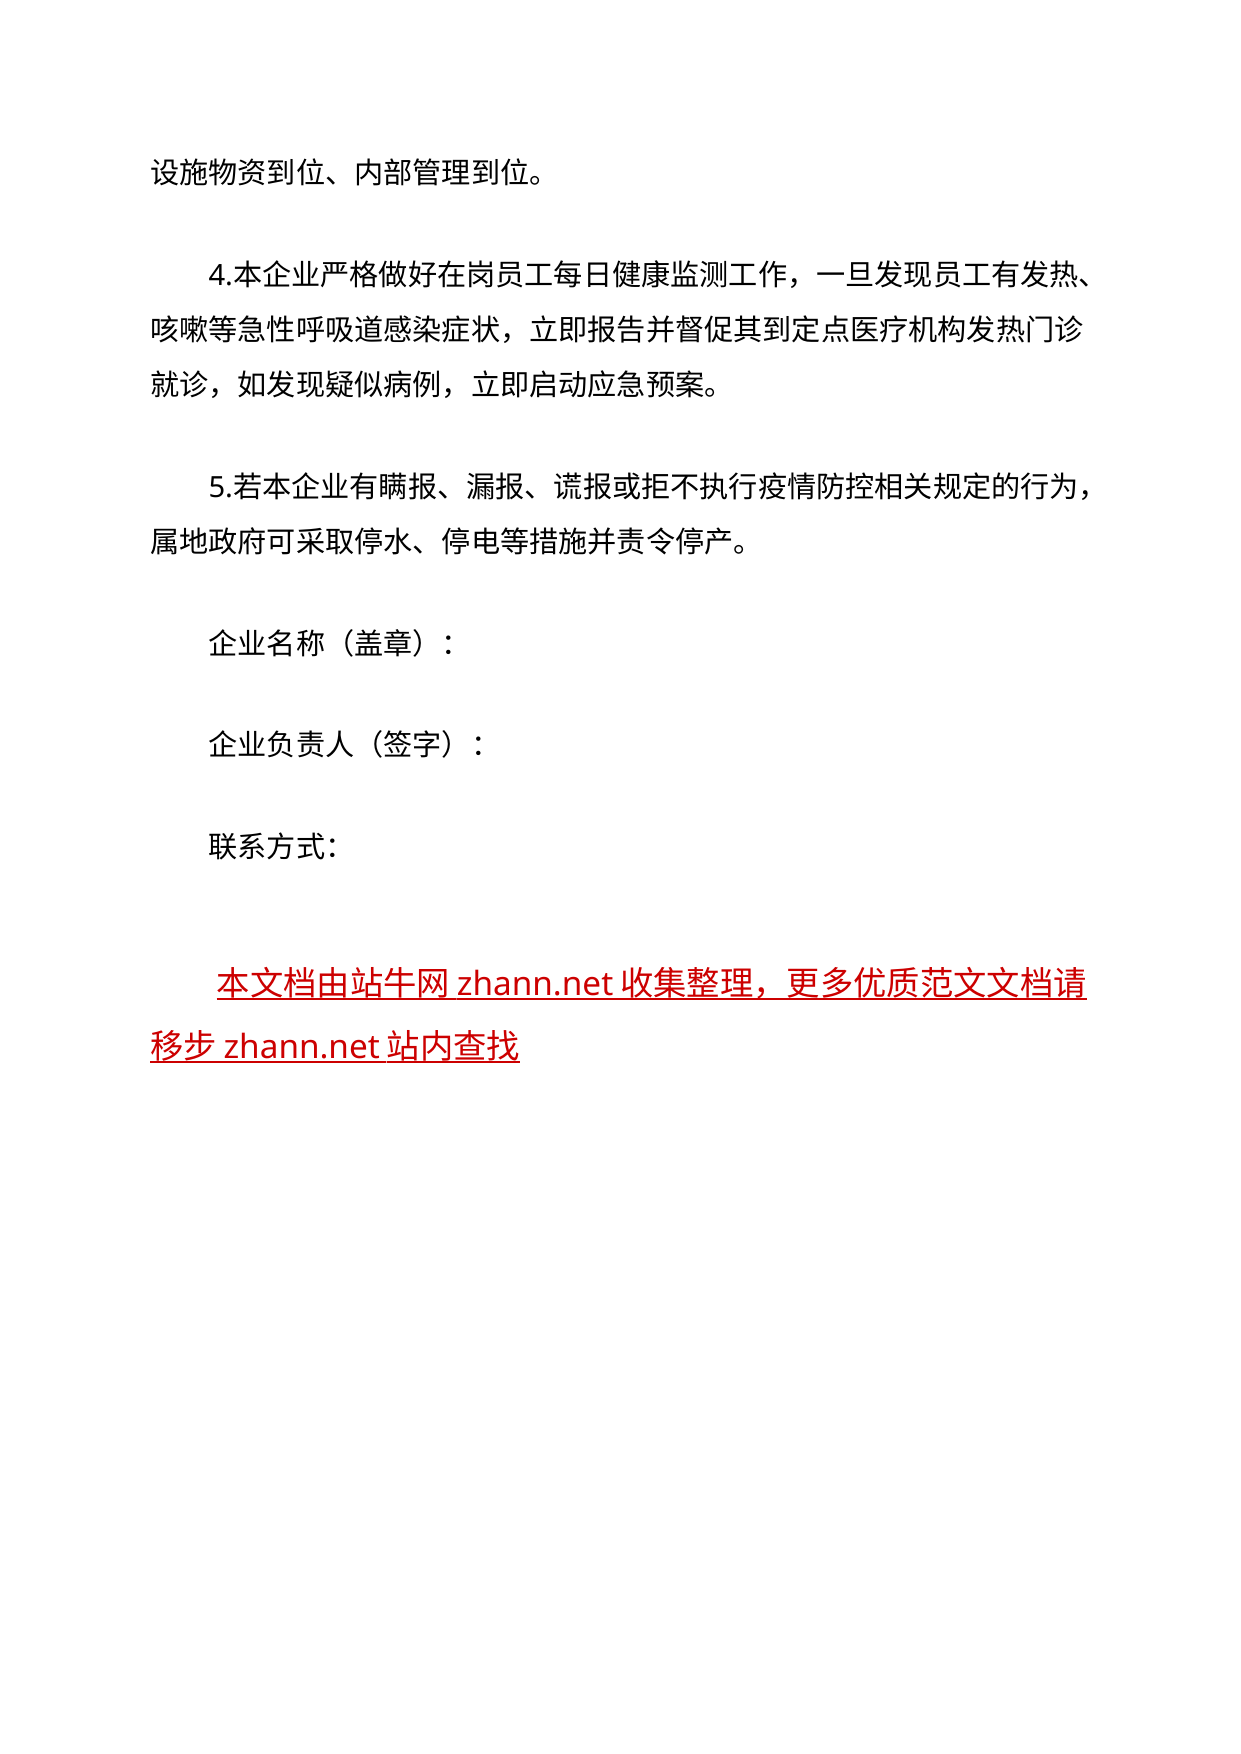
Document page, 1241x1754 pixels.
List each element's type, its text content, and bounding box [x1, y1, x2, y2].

text 本文档由站牛网zhann.net收集整理，更多优质范文文档请移步zhann.net站内查找 [150, 957, 1090, 1068]
text 联系方式： [150, 824, 1090, 866]
text 企业负责人（签字）： [150, 722, 1090, 764]
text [150, 150, 1090, 192]
text 5.若本企业有瞒报、漏报、谎报或拒不执行疫情防控相关规定的行为，属地政府可采取停水、停电等措施并责令停产。 [150, 463, 1090, 561]
text 4.本企业严格做好在岗员工每日健康监测工作，一旦发现员工有发热、咳嗽等急性呼吸道感染症状，立即报告并督促其到定点医疗机构发热门诊就诊，如发现疑似病例，立即启动应急预案。 [150, 252, 1090, 404]
text 企业名称（盖章）： [150, 620, 1090, 662]
